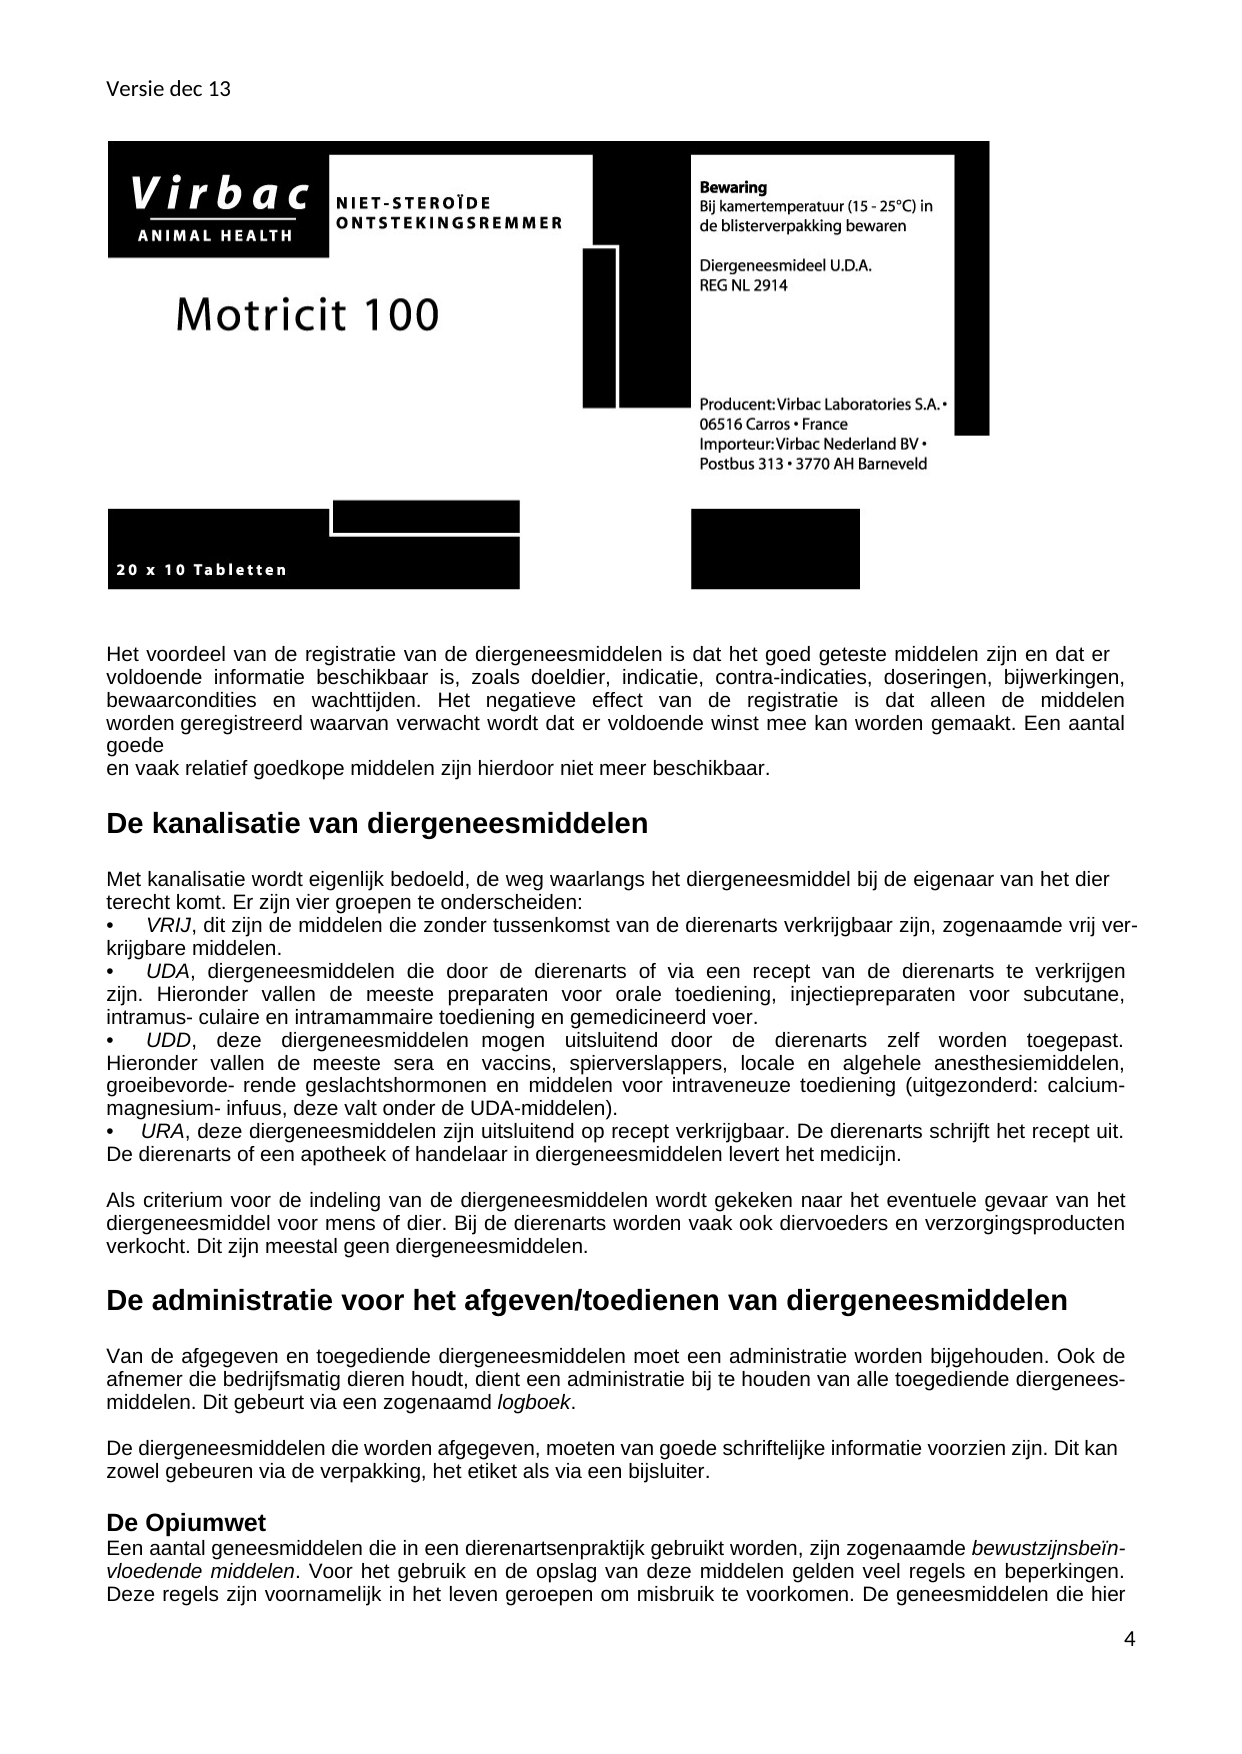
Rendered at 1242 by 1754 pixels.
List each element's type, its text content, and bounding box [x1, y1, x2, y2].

text Van de afgegeven en toegediende diergeneesmiddelen moet een administratie worden bijgehouden. Ook de afnemer die bedrijfsmatig dieren houdt, dient een administratie bij te houden van alle toegediende diergenees- middelen. Dit gebeurt via een zogenaamd logboek. [106, 1345, 1126, 1414]
text • UDA, diergeneesmiddelen die door de dierenarts of via een recept van de dierenarts te verkrijgen zijn. Hieronder vallen de meeste preparaten voor orale toediening, injectiepreparaten voor subcutane, intramus- culaire en intramammaire toediening en gemedicineerd voer. [106, 960, 1126, 1029]
text voldoende informatie beschikbaar is, zoals doeldier, indicatie, contra-indicaties, doseringen, bijwerkingen, bewaarcondities en wachttijden. Het negatieve effect van de registratie is dat alleen de middelen worden geregistreerd waarvan verwacht wordt dat er voldoende winst mee kan worden gemaakt. Een aantal goede [106, 666, 1126, 757]
text Het voordeel van de registratie van de diergeneesmiddelen is dat het goed geteste middelen zijn en dat er [106, 645, 1149, 666]
text • UDD, deze diergeneesmiddelen mogen uitsluitend door de dierenarts zelf worden toegepast. Hieronder vallen de meeste sera en vaccins, spierverslappers, locale en algehele anesthesiemiddelen, groeibevorde- rende geslachtshormonen en middelen voor intraveneuze toediening (uitgezonderd: calcium-magnesium- infuus, deze valt onder de UDA-middelen). [106, 1029, 1126, 1120]
text De Opiumwet [106, 1508, 1137, 1537]
text Met kanalisatie wordt eigenlijk bedoeld, de weg waarlangs het diergeneesmiddel bij de eigenaar van het dier terecht komt. Er zijn vier groepen te onderscheiden: [106, 868, 1149, 914]
text • URA, deze diergeneesmiddelen zijn uitsluitend op recept verkrijgbaar. De dierenarts schrijft het recept uit. De dierenarts of een apotheek of handelaar in diergeneesmiddelen levert het medicijn. [106, 1120, 1126, 1166]
text en vaak relatief goedkope middelen zijn hierdoor niet meer beschikbaar. [106, 757, 1137, 780]
text Als criterium voor de indeling van de diergeneesmiddelen wordt gekeken naar het eventuele gevaar van het diergeneesmiddel voor mens of dier. Bij de dierenarts worden vaak ook diervoeders en verzorgingsproducten verkocht. Dit zijn meestal geen diergeneesmiddelen. [106, 1189, 1126, 1258]
text • VRIJ, dit zijn de middelen die zonder tussenkomst van de dierenarts verkrijgbaar zijn, zogenaamde vrij ver- krijgbare middelen. [106, 914, 1149, 960]
picture [106, 139, 991, 591]
text De kanalisatie van diergeneesmiddelen [106, 806, 1137, 840]
text De diergeneesmiddelen die worden afgegeven, moeten van goede schriftelijke informatie voorzien zijn. Dit kan zowel gebeuren via de verpakking, het etiket als via een bijsluiter. [106, 1437, 1149, 1483]
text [106, 1537, 1126, 1606]
text De administratie voor het afgeven/toedienen van diergeneesmiddelen [106, 1283, 1137, 1317]
